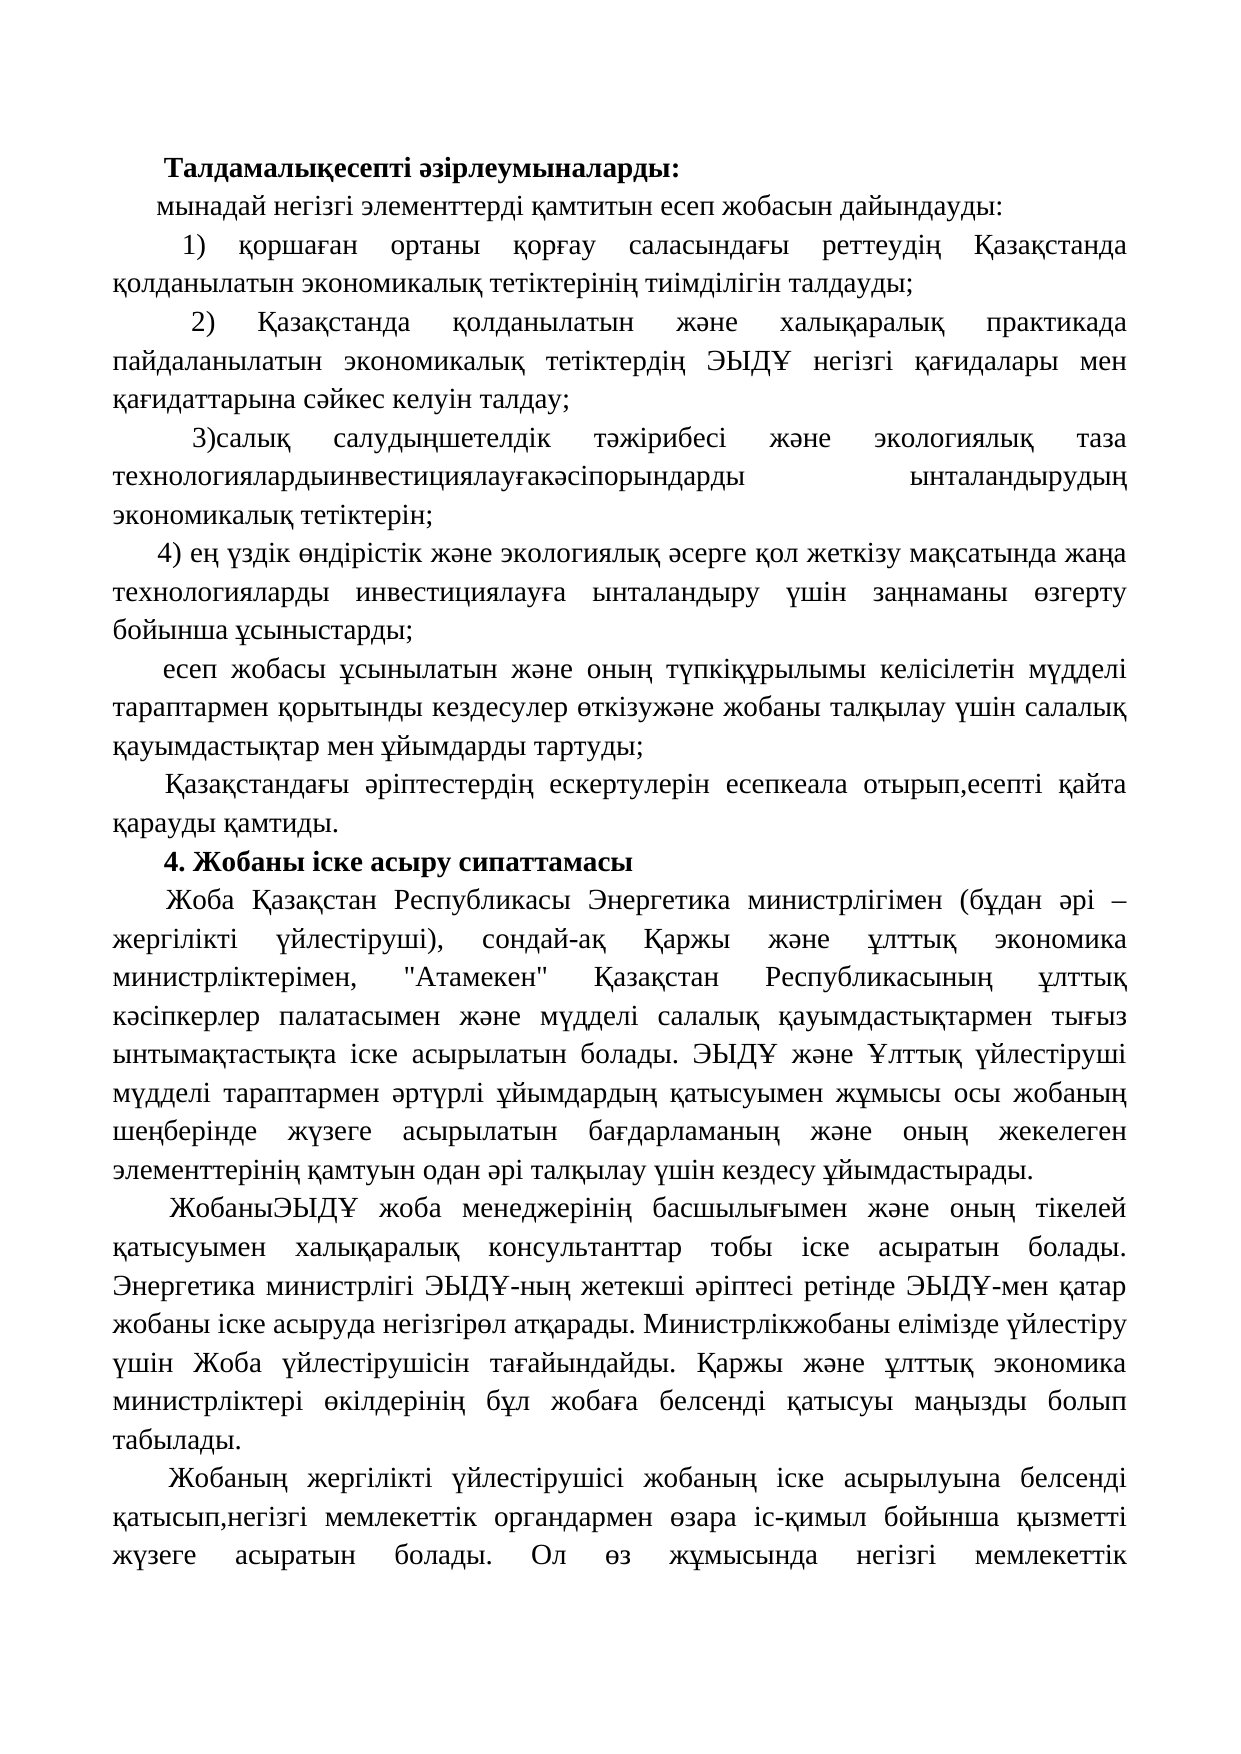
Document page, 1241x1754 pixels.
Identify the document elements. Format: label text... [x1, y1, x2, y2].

text Жоба Қазақстан Республикасы Энергетика министрлігімен (бұдан әрі – жергілікті үйлестіруші), сондай-ақ Қаржы және ұлттық экономика министрліктерімен, "Атамекен" Қазақстан Республикасының ұлттық кәсіпкерлер палатасымен және мүдделі салалық қауымдастықтармен тығыз ынтымақтастықта іске асырылатын болады. ЭЫДҰ және Ұлттық үйлестіруші мүдделі тараптармен әртүрлі ұйымдардың қатысуымен жұмысы осы жобаның шеңберінде жүзеге асырылатын бағдарламаның және оның жекелеген элементтерінің қамтуын одан әрі талқылау үшін кездесу ұйымдастырады. [112, 882, 1128, 1186]
text 3)салық салудыңшетелдік тәжірибесі және экологиялық таза технологиялардыинвестициялауғакәсіпорындарды ынталандырудың экономикалық тетіктерін; [112, 420, 1128, 530]
text 2) Қазақстанда қолданылатын және халықаралық практикада пайдаланылатын экономикалық тетіктердің ЭЫДҰ негізгі қағидалары мен қағидаттарына сәйкес келуін талдау; [112, 304, 1128, 415]
text 1) қоршаған ортаны қорғау саласындағы реттеудің Қазақстанда қолданылатын экономикалық тетіктерінің тиімділігін талдауды; [112, 227, 1128, 299]
text есеп жобасы ұсынылатын және оның түпкіқұрылымы келісілетін мүдделі тараптармен қорытынды кездесулер өткізужәне жобаны талқылау үшін салалық қауымдастықтар мен ұйымдарды тартуды; [112, 651, 1128, 762]
text 4) ең үздік өндірістік және экологиялық әсерге қол жеткізу мақсатында жаңа технологияларды инвестициялауға ынталандыру үшін заңнаманы өзгерту бойынша ұсыныстарды; [112, 535, 1128, 646]
text мынадай негізгі элементтерді қамтитын есеп жобасын дайындауды: [112, 188, 1128, 222]
text ЖобаныЭЫДҰ жоба менеджерінің басшылығымен және оның тікелей қатысуымен халықаралық консультанттар тобы іске асыратын болады. Энергетика министрлігі ЭЫДҰ-ның жетекші әріптесі ретінде ЭЫДҰ-мен қатар жобаны іске асыруда негізгірөл атқарады. Министрлікжобаны елімізде үйлестіру үшін Жоба үйлестірушісін тағайындайды. Қаржы және ұлттық экономика министрліктері өкілдерінің бұл жобаға белсенді қатысуы маңызды болып табылады. [112, 1191, 1128, 1455]
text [112, 1460, 1128, 1571]
text Талдамалықесепті әзірлеумыналарды: [112, 150, 1128, 183]
text 4. Жобаны іске асыру сипаттамасы [112, 844, 1128, 877]
text Қазақстандағы әріптестердің ескертулерін есепкеала отырып,есепті қайта қарауды қамтиды. [112, 767, 1128, 839]
